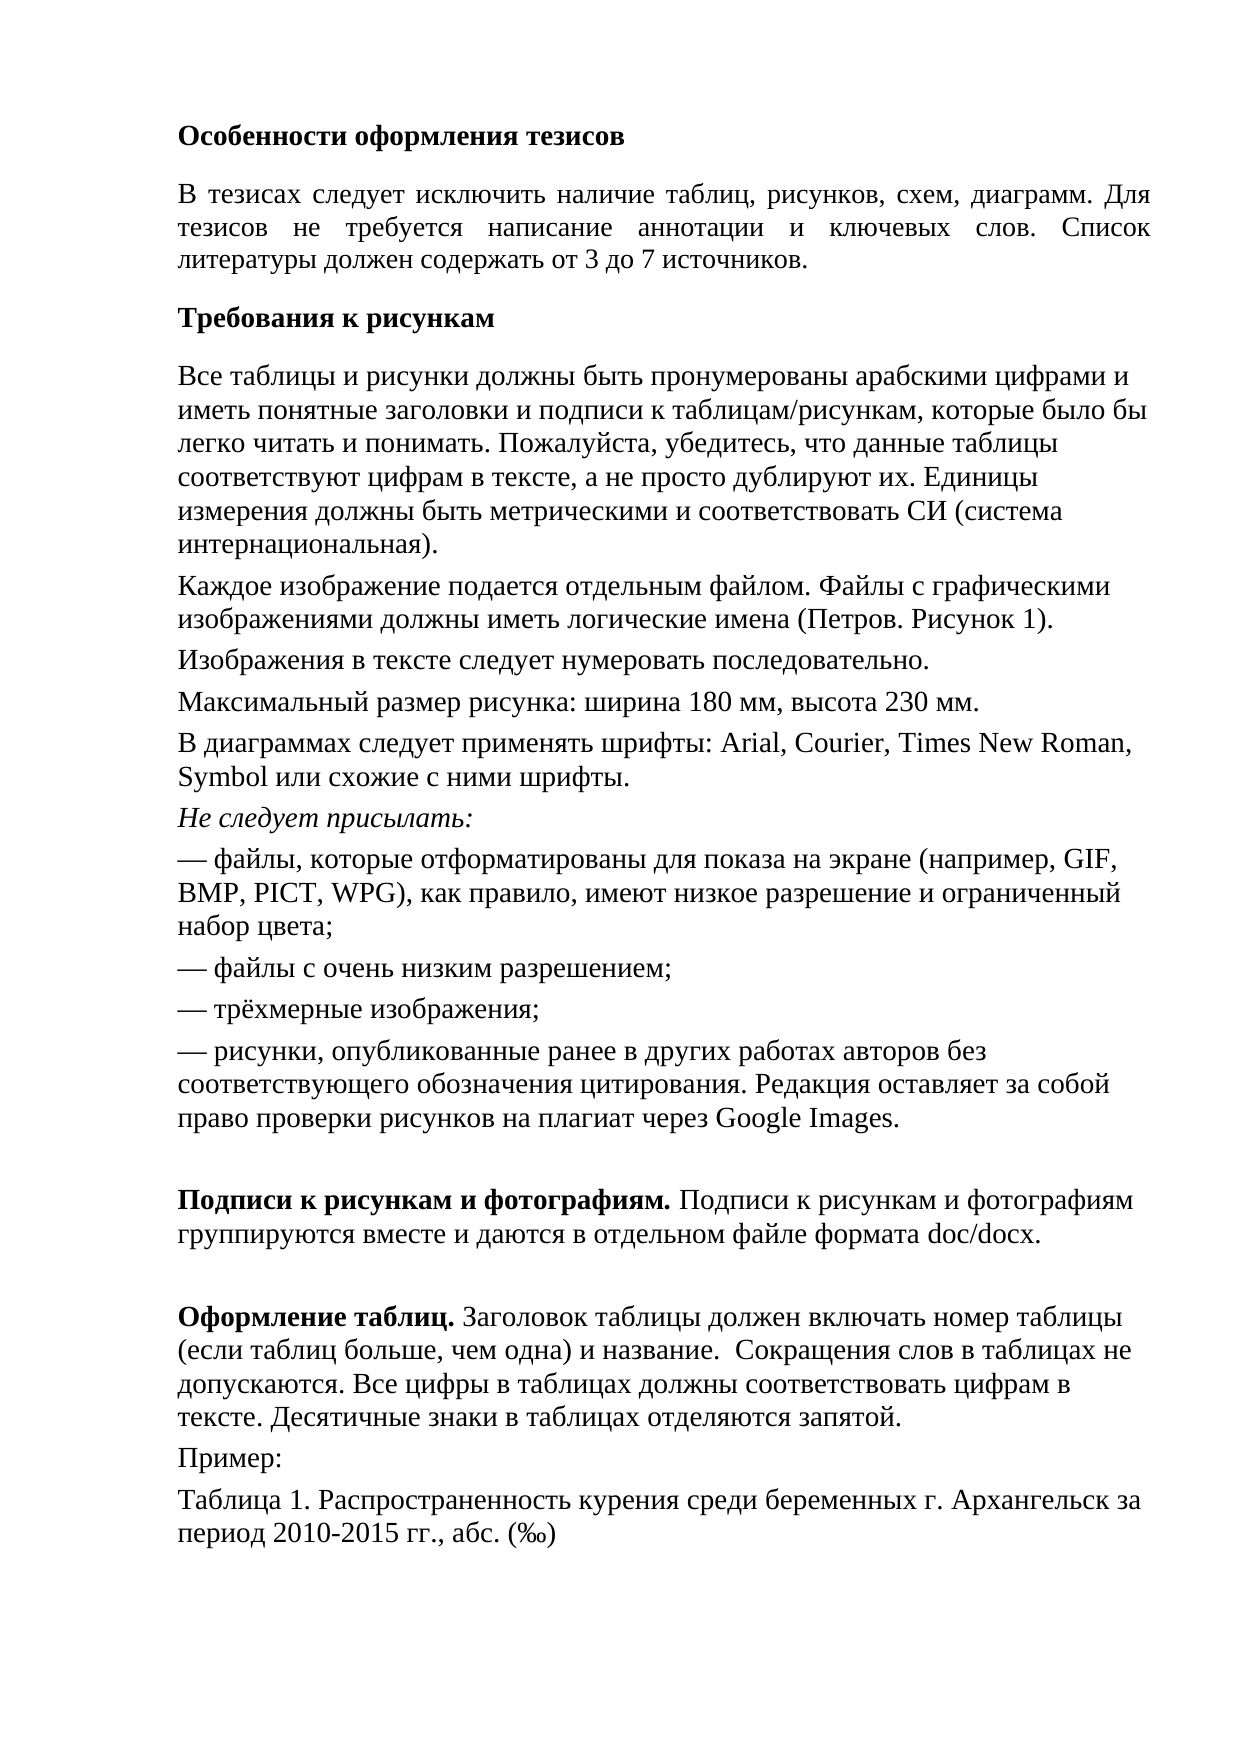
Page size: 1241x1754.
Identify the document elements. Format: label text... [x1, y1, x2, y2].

text Не следует присылать: [177, 800, 1152, 834]
text Особенности оформления тезисов [177, 118, 1152, 152]
text В диаграммах следует применять шрифты: Arial, Courier, Times New Roman, Symbol или схожие с ними шрифты. [177, 725, 1152, 792]
text — файлы с очень низким разрешением; [177, 950, 1152, 983]
text — трёхмерные изображения; [177, 991, 1152, 1025]
text В тезисах следует исключить наличие таблиц, рисунков, схем, диаграмм. Для тезисов не требуется написание аннотации и ключевых слов. Список литературы должен содержать от 3 до 7 источников. [177, 177, 1152, 275]
text Все таблицы и рисунки должны быть пронумерованы арабскими цифрами и иметь понятные заголовки и подписи к таблицам/рисункам, которые было бы легко читать и понимать. Пожалуйста, убедитесь, что данные таблицы соответствуют цифрам в тексте, а не просто дублируют их. Единицы измерения должны быть метрическими и соответствовать СИ (система интернациональная). [177, 358, 1152, 560]
text Оформление таблиц. Заголовок таблицы должен включать номер таблицы (если таблиц больше, чем одна) и название. Сокращения слов в таблицах не допускаются. Все цифры в таблицах должны соответствовать цифрам в тексте. Десятичные знаки в таблицах отделяются запятой. [177, 1299, 1152, 1433]
text Изображения в тексте следует нумеровать последовательно. [177, 642, 1152, 676]
text Требования к рисункам [177, 300, 1152, 333]
text Максимальный размер рисунка: ширина 180 мм, высота 230 мм. [177, 684, 1152, 717]
text — рисунки, опубликованные ранее в других работах авторов без соответствующего обозначения цитирования. Редакция оставляет за собой право проверки рисунков на плагиат через Google Images. [177, 1033, 1152, 1133]
text Таблица 1. Распространенность курения среди беременных г. Архангельск за период 2010-2015 гг., абс. (‰) [177, 1482, 1152, 1549]
text Пример: [177, 1441, 1152, 1474]
text Подписи к рисункам и фотографиям. Подписи к рисункам и фотографиям группируются вместе и даются в отдельном файле формата doc/docx. [177, 1182, 1152, 1249]
text — файлы, которые отформатированы для показа на экране (например, GIF, BMP, PICT, WPG), как правило, имеют низкое разрешение и ограниченный набор цвета; [177, 841, 1152, 942]
text Каждое изображение подается отдельным файлом. Файлы с графическими изображениями должны иметь логические имена (Петров. Рисунок 1). [177, 568, 1152, 635]
